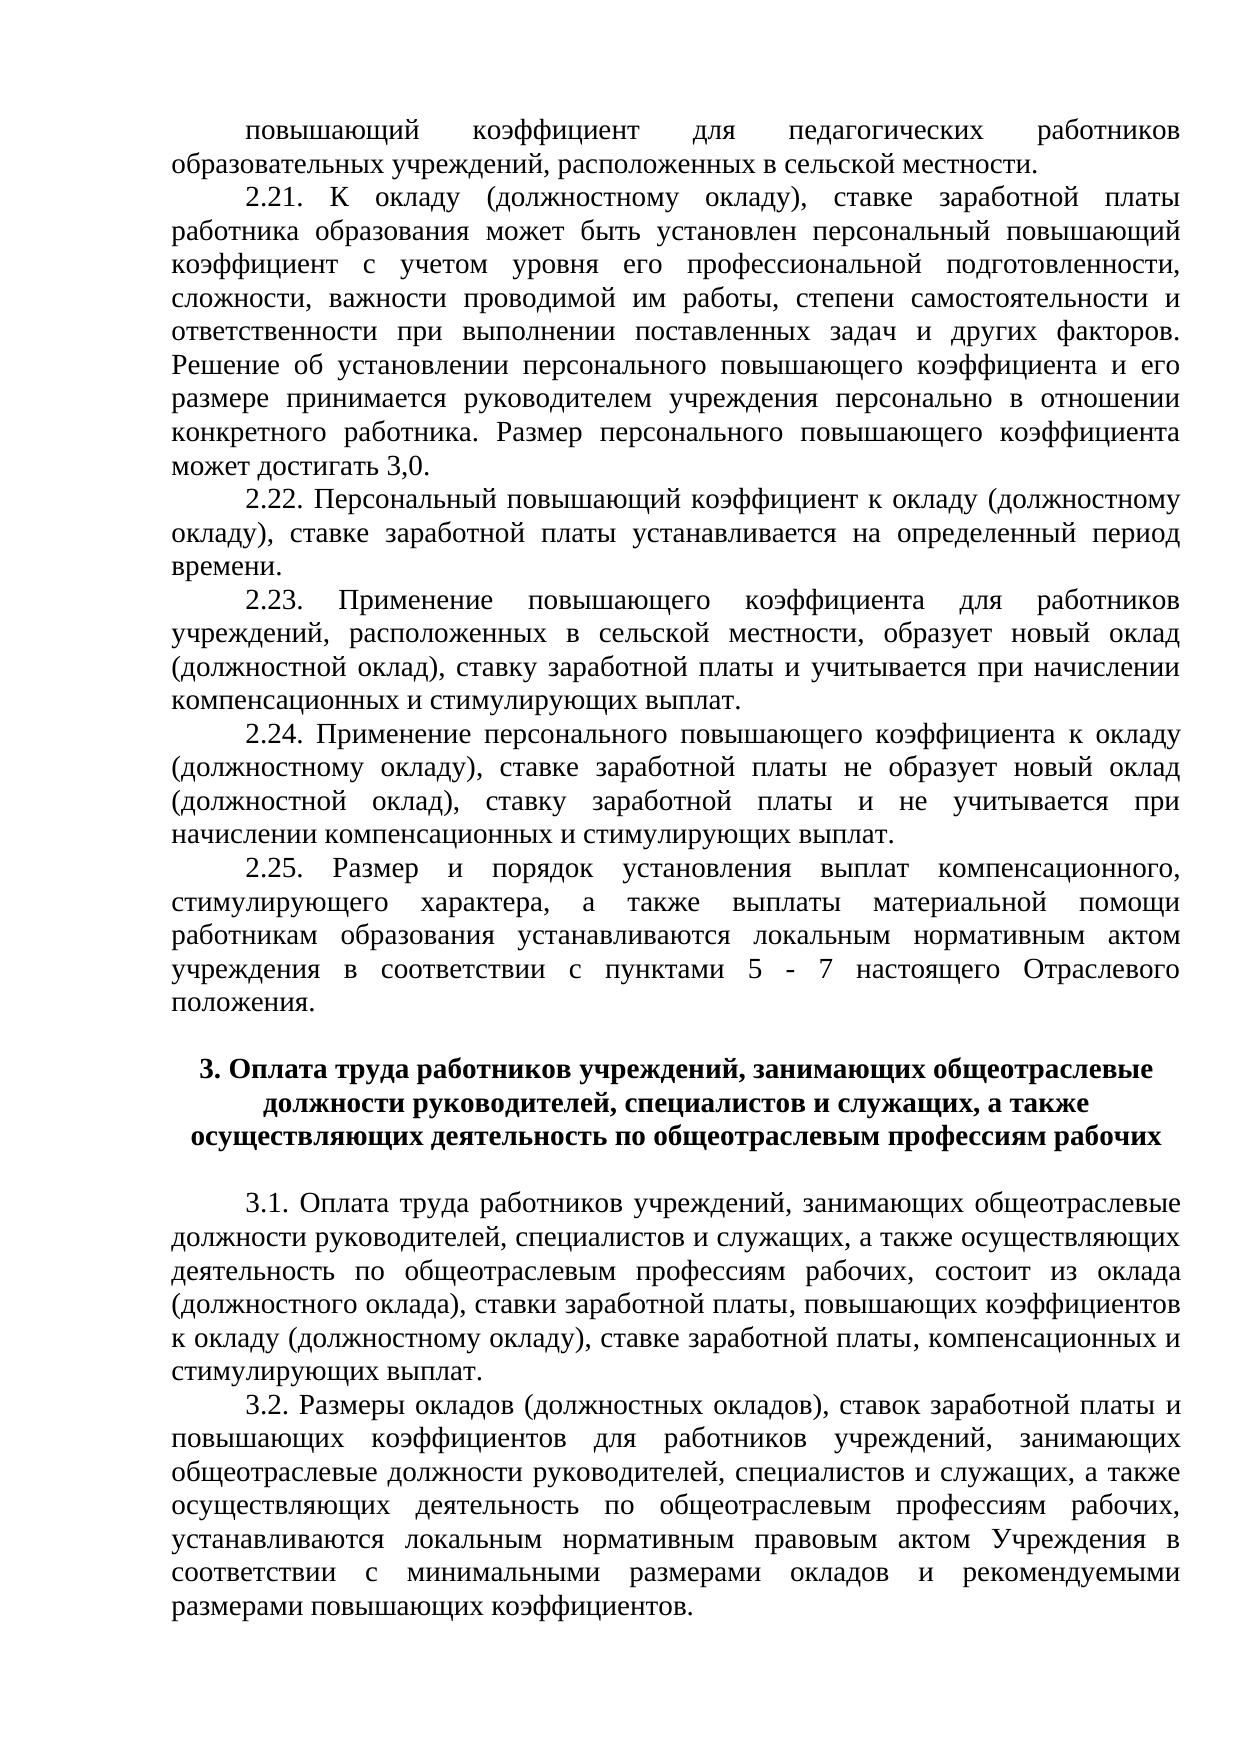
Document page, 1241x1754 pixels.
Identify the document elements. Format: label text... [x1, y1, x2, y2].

text 2.23. Применение повышающего коэффициента для работников учреждений, расположенных в сельской местности, образует новый оклад (должностной оклад), ставку заработной платы и учитывается при начислении компенсационных и стимулирующих выплат. [171, 582, 1181, 716]
text повышающий коэффициент для педагогических работников образовательных учреждений, расположенных в сельской местности. [171, 112, 1181, 179]
text 3. Оплата труда работников учреждений, занимающих общеотраслевые должности руководителей, специалистов и служащих, а также осуществляющих деятельность по общеотраслевым профессиям рабочих [171, 1051, 1181, 1152]
text 2.24. Применение персонального повышающего коэффициента к окладу (должностному окладу), ставке заработной платы не образует новый оклад (должностной оклад), ставку заработной платы и не учитывается при начислении компенсационных и стимулирующих выплат. [171, 716, 1181, 850]
text 3.1. Оплата труда работников учреждений, занимающих общеотраслевые должности руководителей, специалистов и служащих, а также осуществляющих деятельность по общеотраслевым профессиям рабочих, состоит из оклада (должностного оклада), ставки заработной платы, повышающих коэффициентов к окладу (должностному окладу), ставке заработной платы, компенсационных и стимулирующих выплат. [171, 1186, 1181, 1387]
text 2.21. К окладу (должностному окладу), ставке заработной платы работника образования может быть установлен персональный повышающий коэффициент с учетом уровня его профессиональной подготовленности, сложности, важности проводимой им работы, степени самостоятельности и ответственности при выполнении поставленных задач и других факторов. Решение об установлении персонального повышающего коэффициента и его размере принимается руководителем учреждения персонально в отношении конкретного работника. Размер персонального повышающего коэффициента может достигать 3,0. [171, 179, 1181, 481]
text 2.22. Персональный повышающий коэффициент к окладу (должностному окладу), ставке заработной платы устанавливается на определенный период времени. [171, 481, 1181, 582]
text 3.2. Размеры окладов (должностных окладов), ставок заработной платы и повышающих коэффициентов для работников учреждений, занимающих общеотраслевые должности руководителей, специалистов и служащих, а также осуществляющих деятельность по общеотраслевым профессиям рабочих, устанавливаются локальным нормативным правовым актом Учреждения в соответствии с минимальными размерами окладов и рекомендуемыми размерами повышающих коэффициентов. [171, 1387, 1181, 1622]
text 2.25. Размер и порядок установления выплат компенсационного, стимулирующего характера, а также выплаты материальной помощи работникам образования устанавливаются локальным нормативным актом учреждения в соответствии с пунктами 5 - 7 настоящего Отраслевого положения. [171, 850, 1181, 1018]
